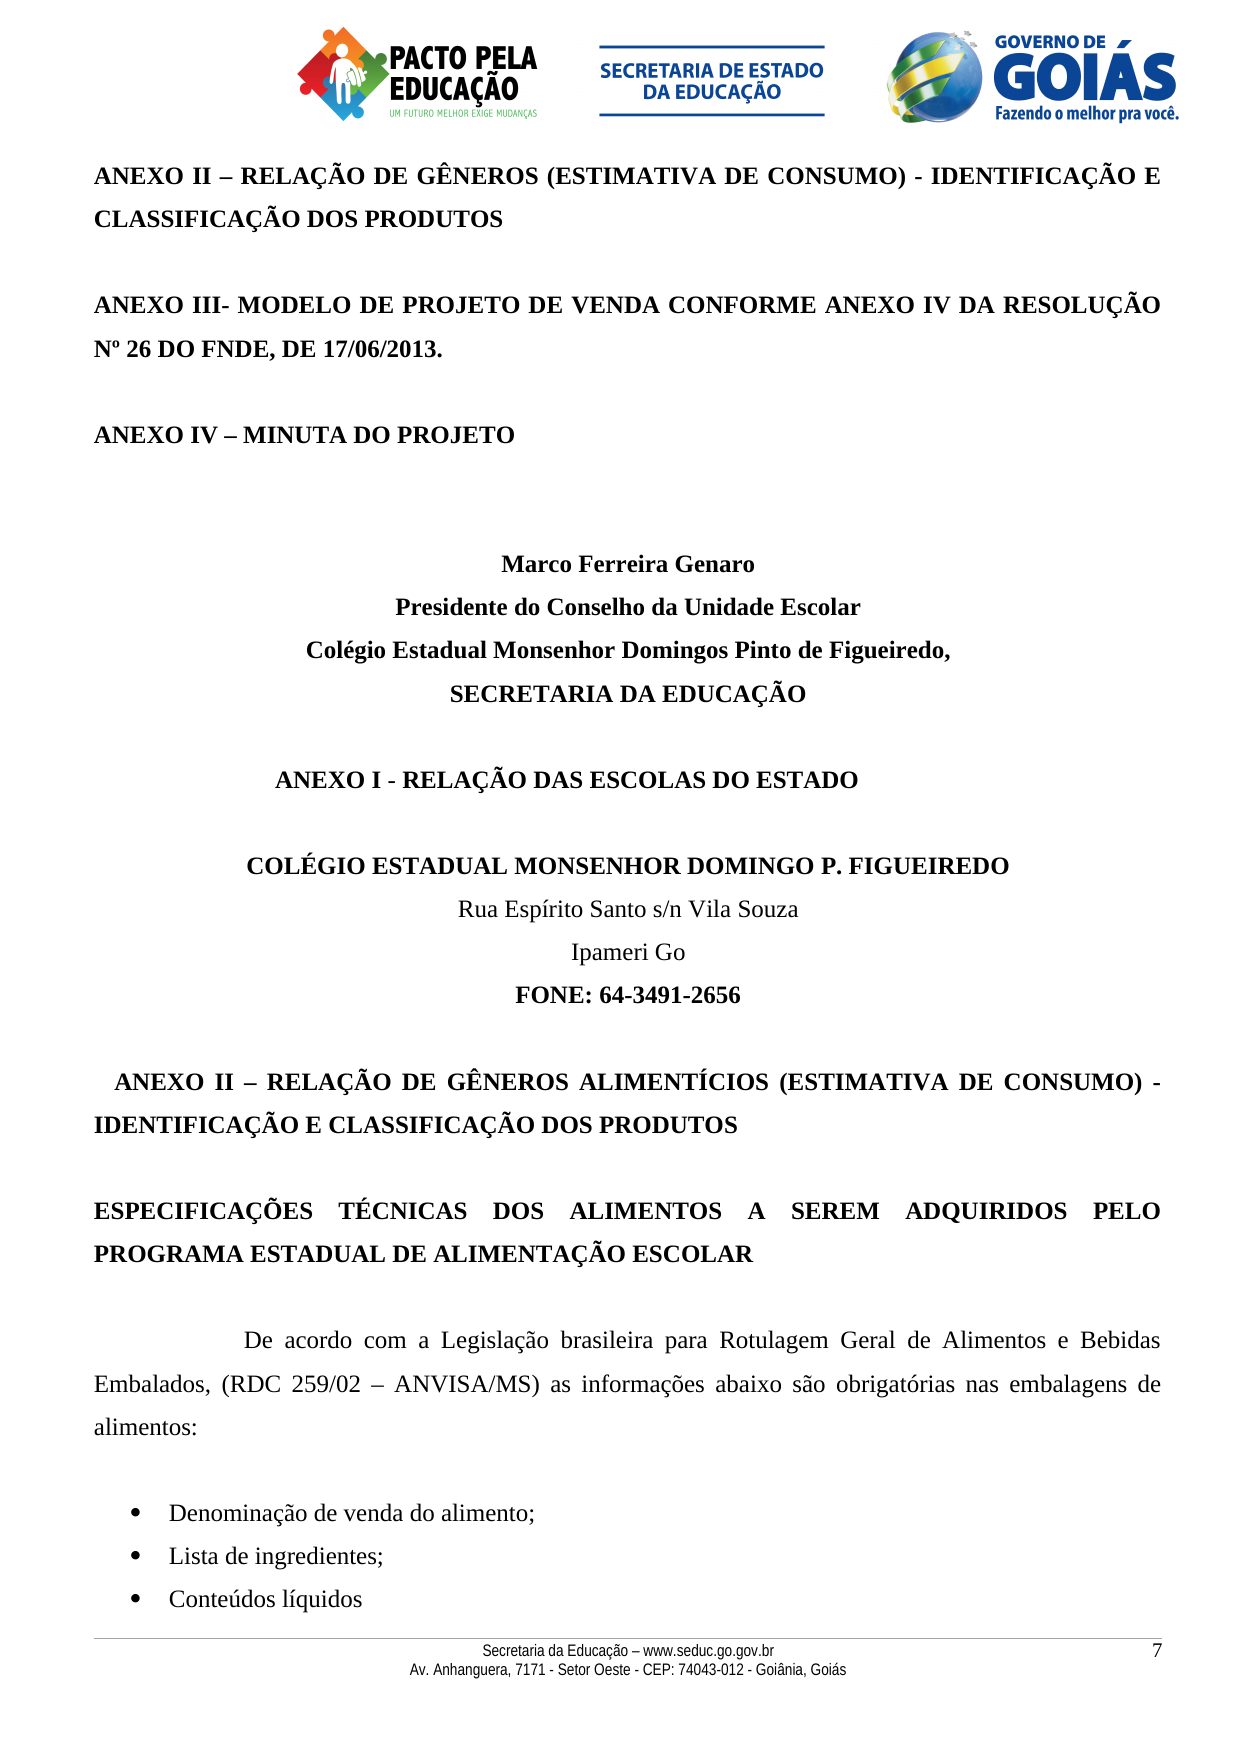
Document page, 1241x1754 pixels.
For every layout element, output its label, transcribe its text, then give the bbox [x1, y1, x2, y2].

text SECRETARIA DA EDUCAÇÃO [94, 679, 1162, 707]
text Colégio Estadual Monsenhor Domingos Pinto de Figueiredo, [94, 636, 1162, 664]
text De acordo com a Legislação brasileira para Rotulagem Geral de Alimentos e Bebidas Embalados, (RDC 259/02 – ANVISA/MS) as informações abaixo são obrigatórias nas embalagens de alimentos: [94, 1326, 1162, 1441]
picture [288, 22, 1186, 132]
list Denominação de venda do alimento; [131, 1498, 1162, 1527]
text COLÉGIO ESTADUAL MONSENHOR DOMINGO P. FIGUEIREDO [94, 851, 1162, 880]
list Conteúdos líquidos [131, 1584, 1162, 1613]
text ANEXO IV – MINUTA DO PROJETO [94, 420, 1162, 449]
list Lista de ingredientes; [131, 1541, 1162, 1570]
text Marco Ferreira Genaro [94, 549, 1162, 578]
text ANEXO II – RELAÇÃO DE GÊNEROS ALIMENTÍCIOS (ESTIMATIVA DE CONSUMO) - IDENTIFICAÇÃO E CLASSIFICAÇÃO DOS PRODUTOS [94, 1067, 1162, 1139]
text Ipameri Go [94, 937, 1162, 966]
text ANEXO I - RELAÇÃO DAS ESCOLAS DO ESTADO [94, 765, 1162, 794]
text ANEXO II – RELAÇÃO DE GÊNEROS (ESTIMATIVA DE CONSUMO) - IDENTIFICAÇÃO E CLASSIFICAÇÃO DOS PRODUTOS [94, 161, 1162, 233]
text ESPECIFICAÇÕES TÉCNICAS DOS ALIMENTOS A SEREM ADQUIRIDOS PELO PROGRAMA ESTADUAL DE ALIMENTAÇÃO ESCOLAR [94, 1196, 1162, 1268]
text FONE: 64-3491-2656 [94, 981, 1162, 1009]
text Presidente do Conselho da Unidade Escolar [94, 592, 1162, 621]
text Rua Espírito Santo s/n Vila Souza [94, 894, 1162, 923]
text ANEXO III- MODELO DE PROJETO DE VENDA CONFORME ANEXO IV DA RESOLUÇÃO Nº 26 DO FNDE, DE 17/06/2013. [94, 291, 1162, 362]
